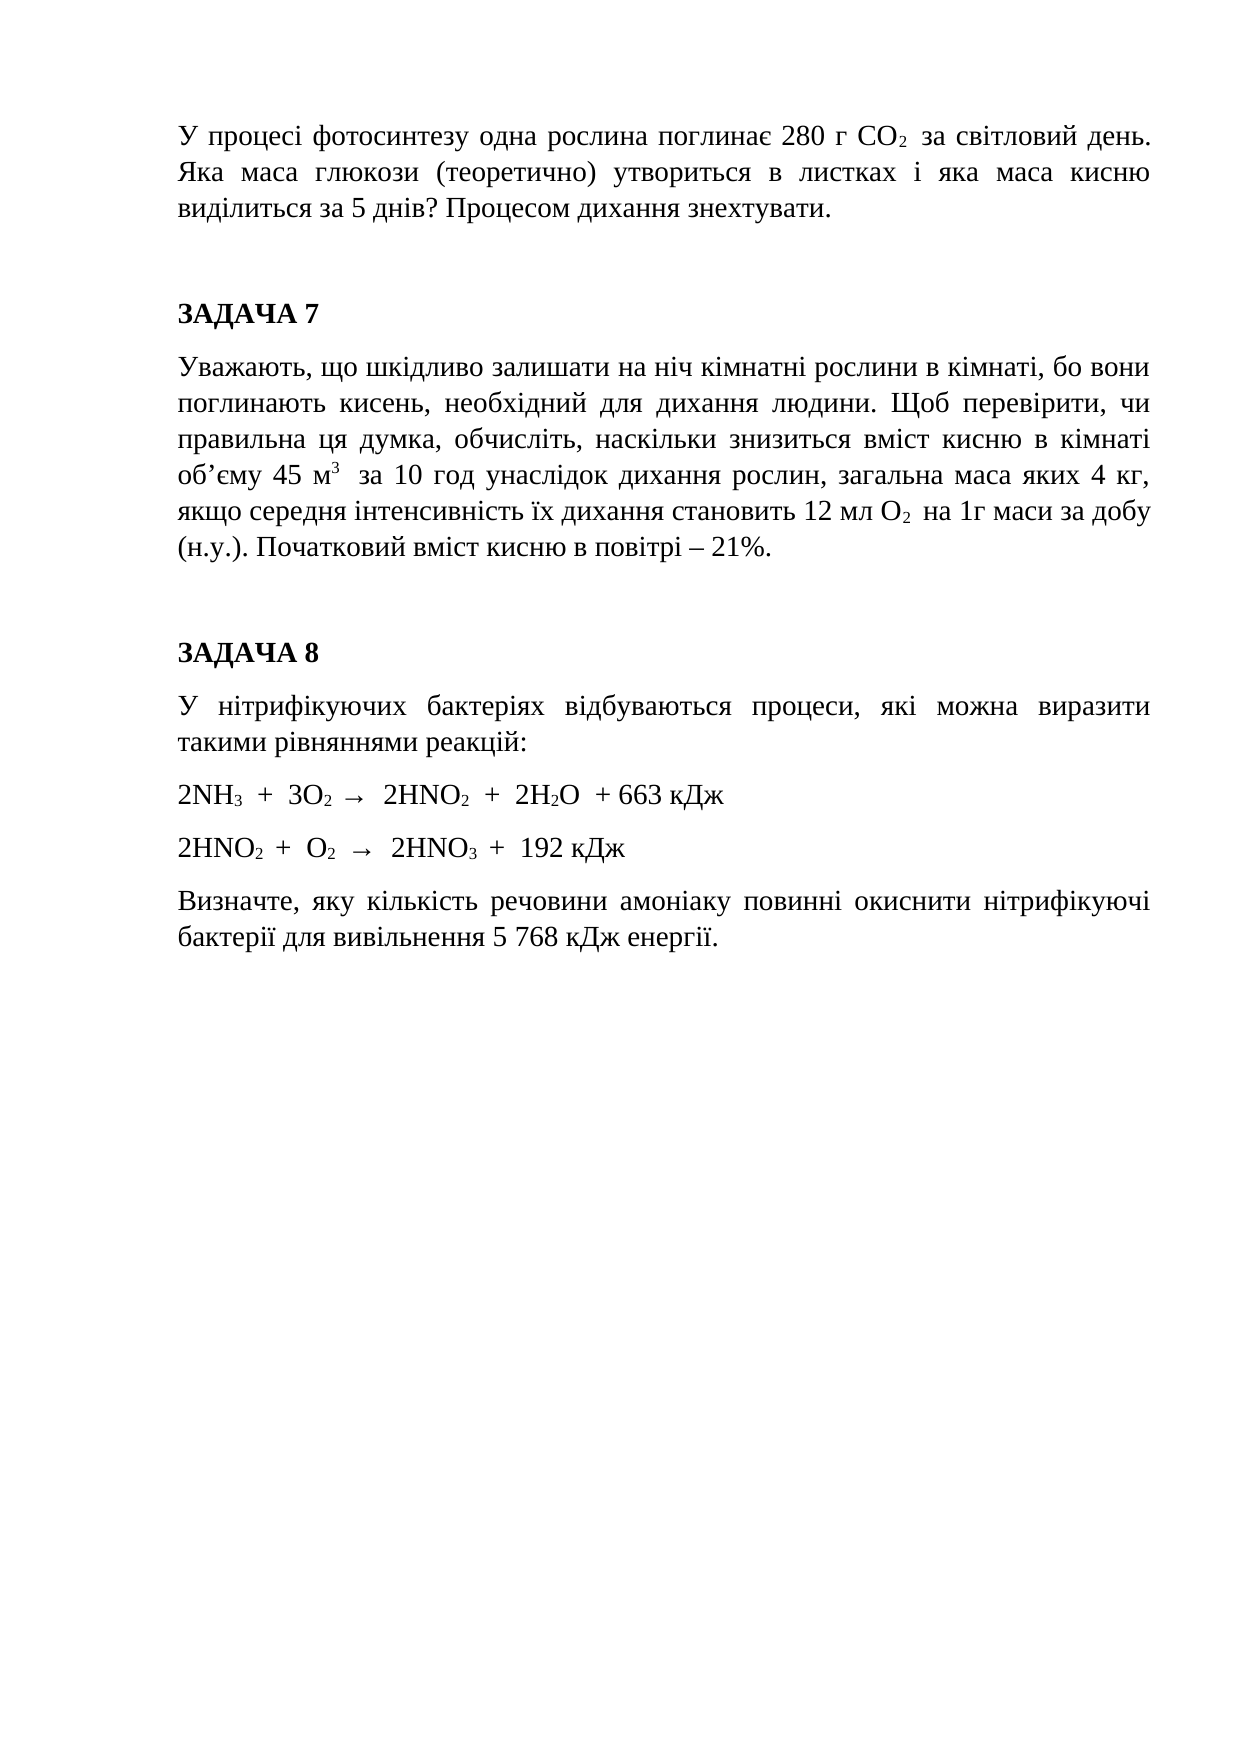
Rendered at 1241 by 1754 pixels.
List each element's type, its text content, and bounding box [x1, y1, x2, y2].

text У процесі фотосинтезу одна рослина поглинає 280 г СО2 за світловий день. Яка маса глюкози (теоретично) утвориться в листках і яка маса кисню виділиться за 5 днів? Процесом дихання знехтувати. [177, 118, 1152, 224]
text ЗАДАЧА 8 [177, 635, 1152, 669]
text У нітрифікуючих бактеріях відбуваються процеси, які можна виразити такими рівняннями реакцій: [177, 688, 1152, 758]
text ЗАДАЧА 7 [177, 296, 1152, 329]
text 2HNO2 + O2 → 2HNO3 + 192 кДж [177, 830, 1152, 863]
text Визначте, яку кількість речовини амоніаку повинні окиснити нітрифікуючі бактерії для вивільнення 5 768 кДж енергії. [177, 883, 1152, 952]
text Уважають, що шкідливо залишати на ніч кімнатні рослини в кімнаті, бо вони поглинають кисень, необхідний для дихання людини. Щоб перевірити, чи правильна ця думка, обчисліть, наскільки знизиться вміст кисню в кімнаті об’єму 45 м3 за 10 год унаслідок дихання рослин, загальна маса яких 4 кг, якщо середня інтенсивність їх дихання становить 12 мл О2 на 1г маси за добу (н.у.). Початковий вміст кисню в повітрі – 21%. [177, 349, 1152, 563]
text 2NH3 + 3O2 → 2HNO2 + 2H2O + 663 кДж [177, 777, 1152, 811]
